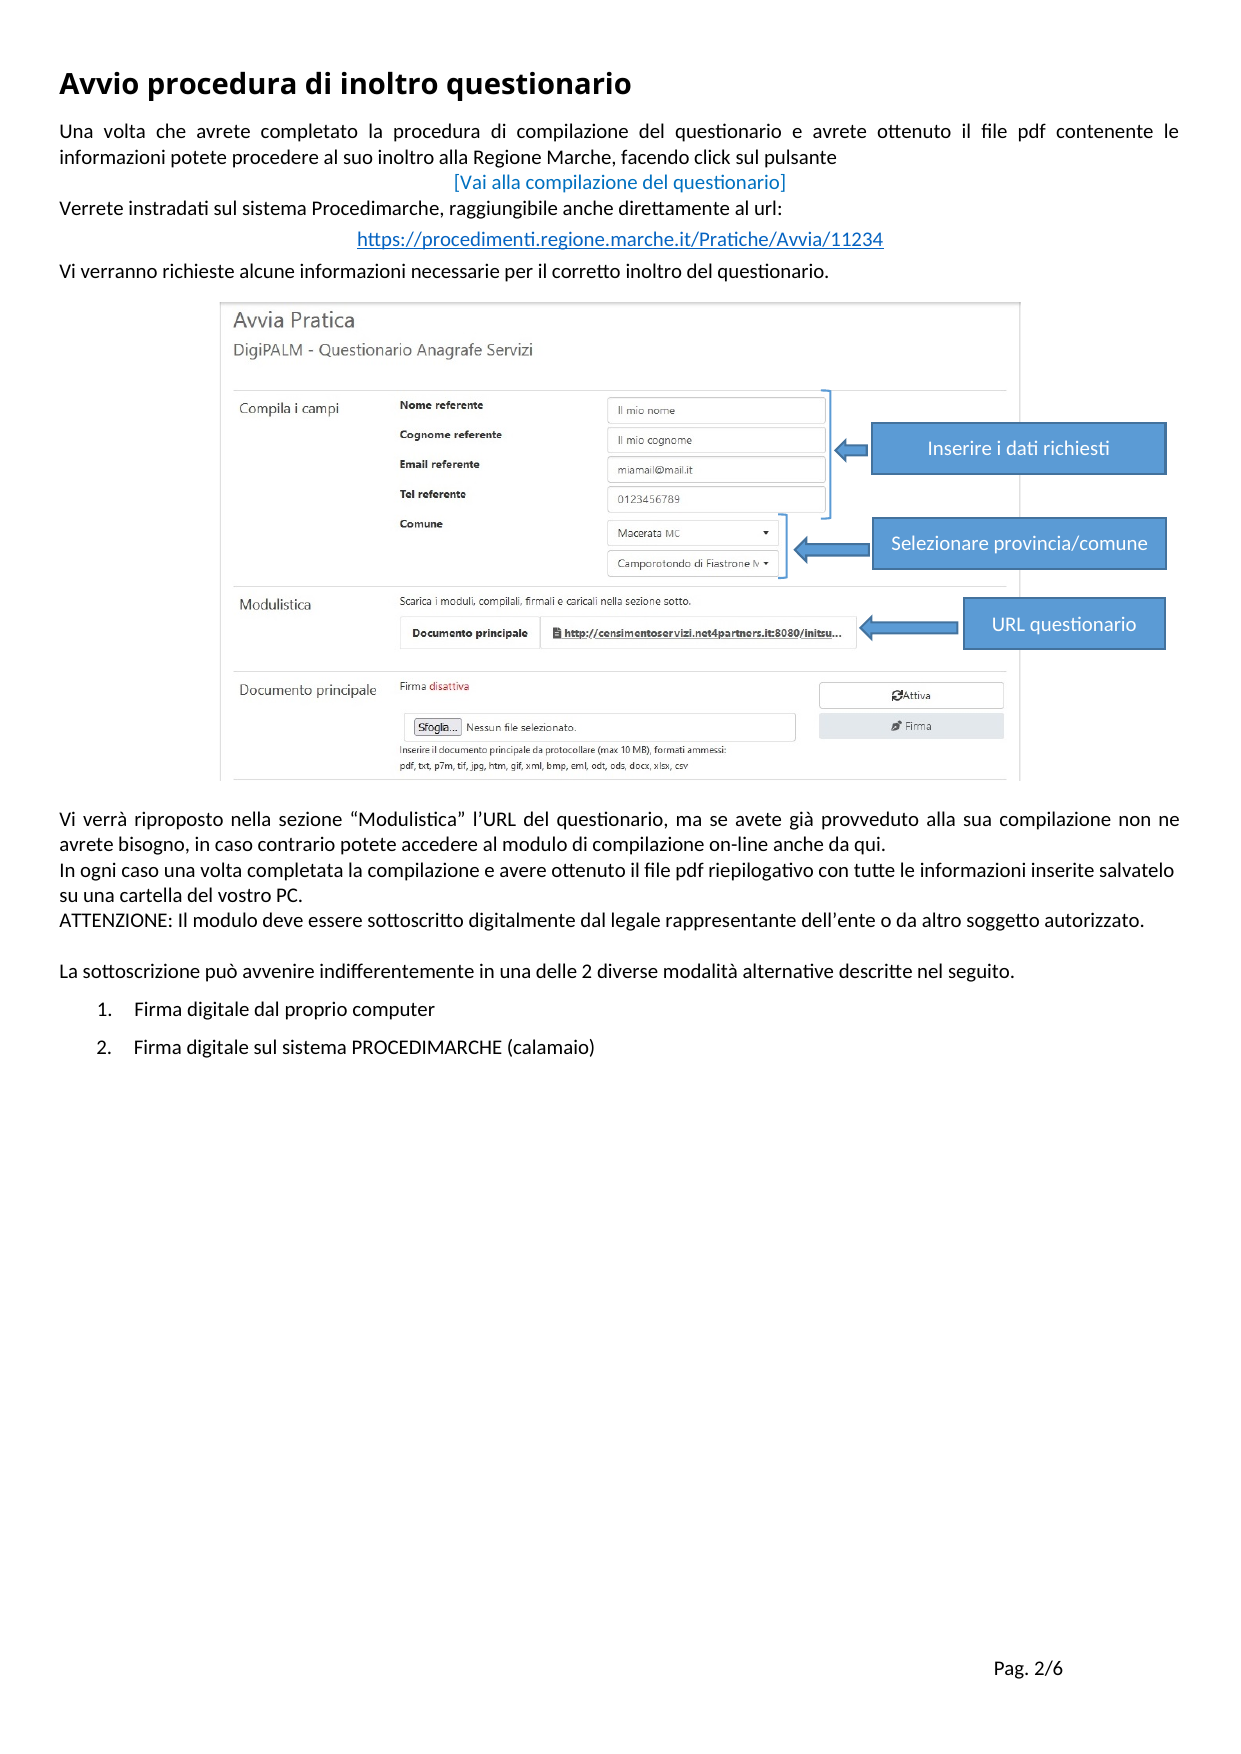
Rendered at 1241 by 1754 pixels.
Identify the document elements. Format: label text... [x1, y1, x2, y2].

text Verrete instradati sul sistema Procedimarche, raggiungibile anche direttamente al url: [59, 195, 1181, 220]
text https://procedimenti.regione.marche.it/Pratiche/Avvia/11234 [59, 226, 1181, 252]
picture [219, 302, 1021, 781]
text Una volta che avrete completato la procedura di compilazione del questionario e avrete ottenuto il file pdf contenente le informazioni potete procedere al suo inoltro alla Regione Marche, facendo click sul pulsante [59, 118, 1181, 169]
text Vi verranno richieste alcune informazioni necessarie per il corretto inoltro del questionario. [59, 258, 1181, 283]
list Firma digitale sul sistema PROCEDIMARCHE (calamaio) [96, 1034, 1181, 1060]
text Vi verrà riproposto nella sezione “Modulistica” l’URL del questionario, ma se avete già provveduto alla sua compilazione non ne avrete bisogno, in caso contrario potete accedere al modulo di compilazione on-line anche da qui. [59, 806, 1181, 857]
text [Vai alla compilazione del questionario] [59, 169, 1181, 195]
subtitle Avvio procedura di inoltro questionario [59, 63, 1181, 103]
list Firma digitale dal proprio computer [97, 996, 1181, 1022]
text La sottoscrizione può avvenire indifferentemente in una delle 2 diverse modalità alternative descritte nel seguito. [59, 958, 1181, 984]
text In ogni caso una volta completata la compilazione e avere ottenuto il file pdf riepilogativo con tutte le informazioni inserite salvatelo su una cartella del vostro PC. [59, 857, 1181, 908]
text ATTENZIONE: Il modulo deve essere sottoscritto digitalmente dal legale rappresentante dell’ente o da altro soggetto autorizzato. [59, 908, 1181, 933]
